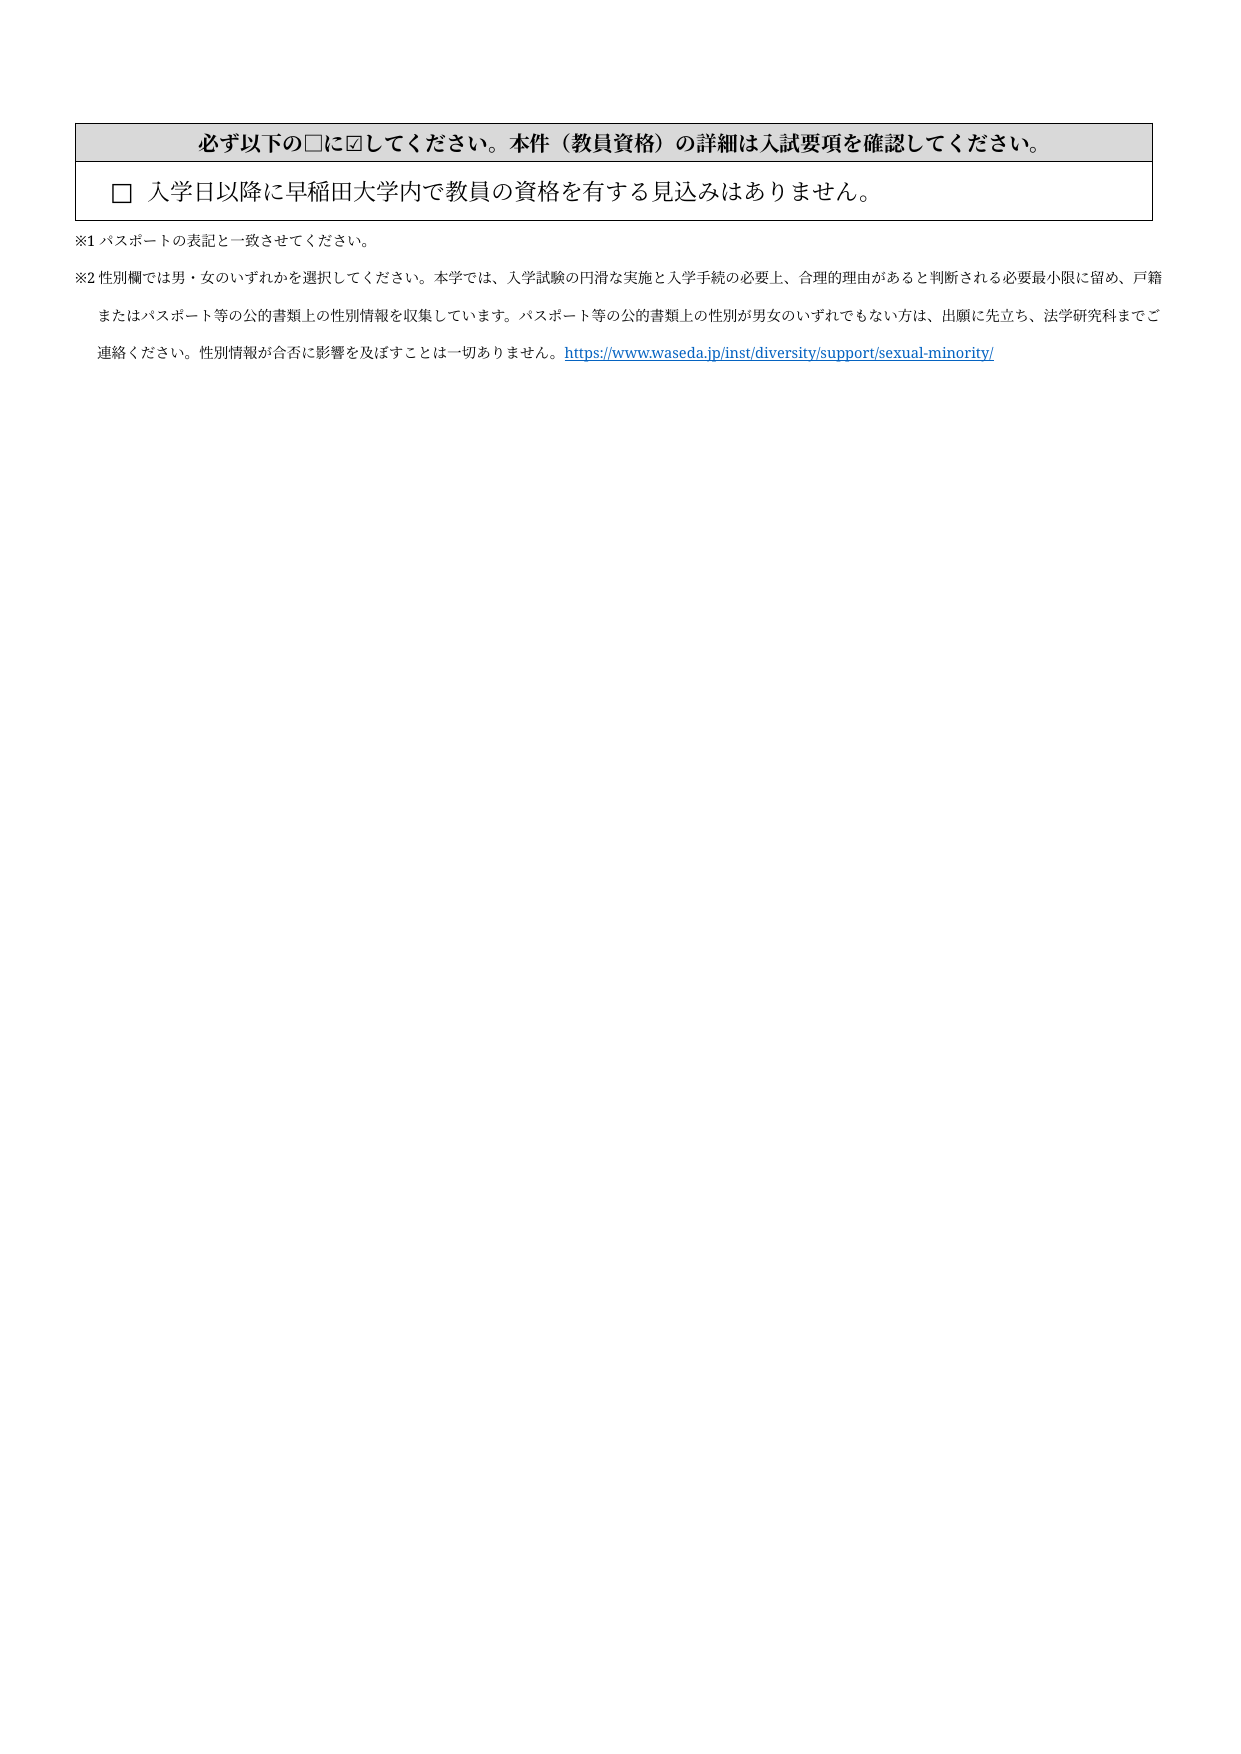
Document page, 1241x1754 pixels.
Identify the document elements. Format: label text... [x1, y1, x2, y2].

text ※1 パスポートの表記と一致させてください。 [75, 221, 1165, 258]
text ※2性別欄では男・女のいずれかを選択してください。本学では、入学試験の円滑な実施と入学手続の必要上、合理的理由があると判断される必要最小限に留め、戸籍またはパスポート等の公的書類上の性別情報を収集しています。パスポート等の公的書類上の性別が男女のいずれでもない方は、出願に先立ち、法学研究科までご連絡ください。性別情報が合否に影響を及ぼすことは一切ありません。https://www.waseda.jp/inst/diversity/support/sexual-minority/ [75, 258, 1165, 371]
table_cell 入学日以降に早稲田大学内で教員の資格を有する見込みはありません。 [76, 162, 1152, 220]
table_cell 必ず以下の□に☑してください。本件（教員資格）の詳細は入試要項を確認してください。 [76, 124, 1152, 161]
